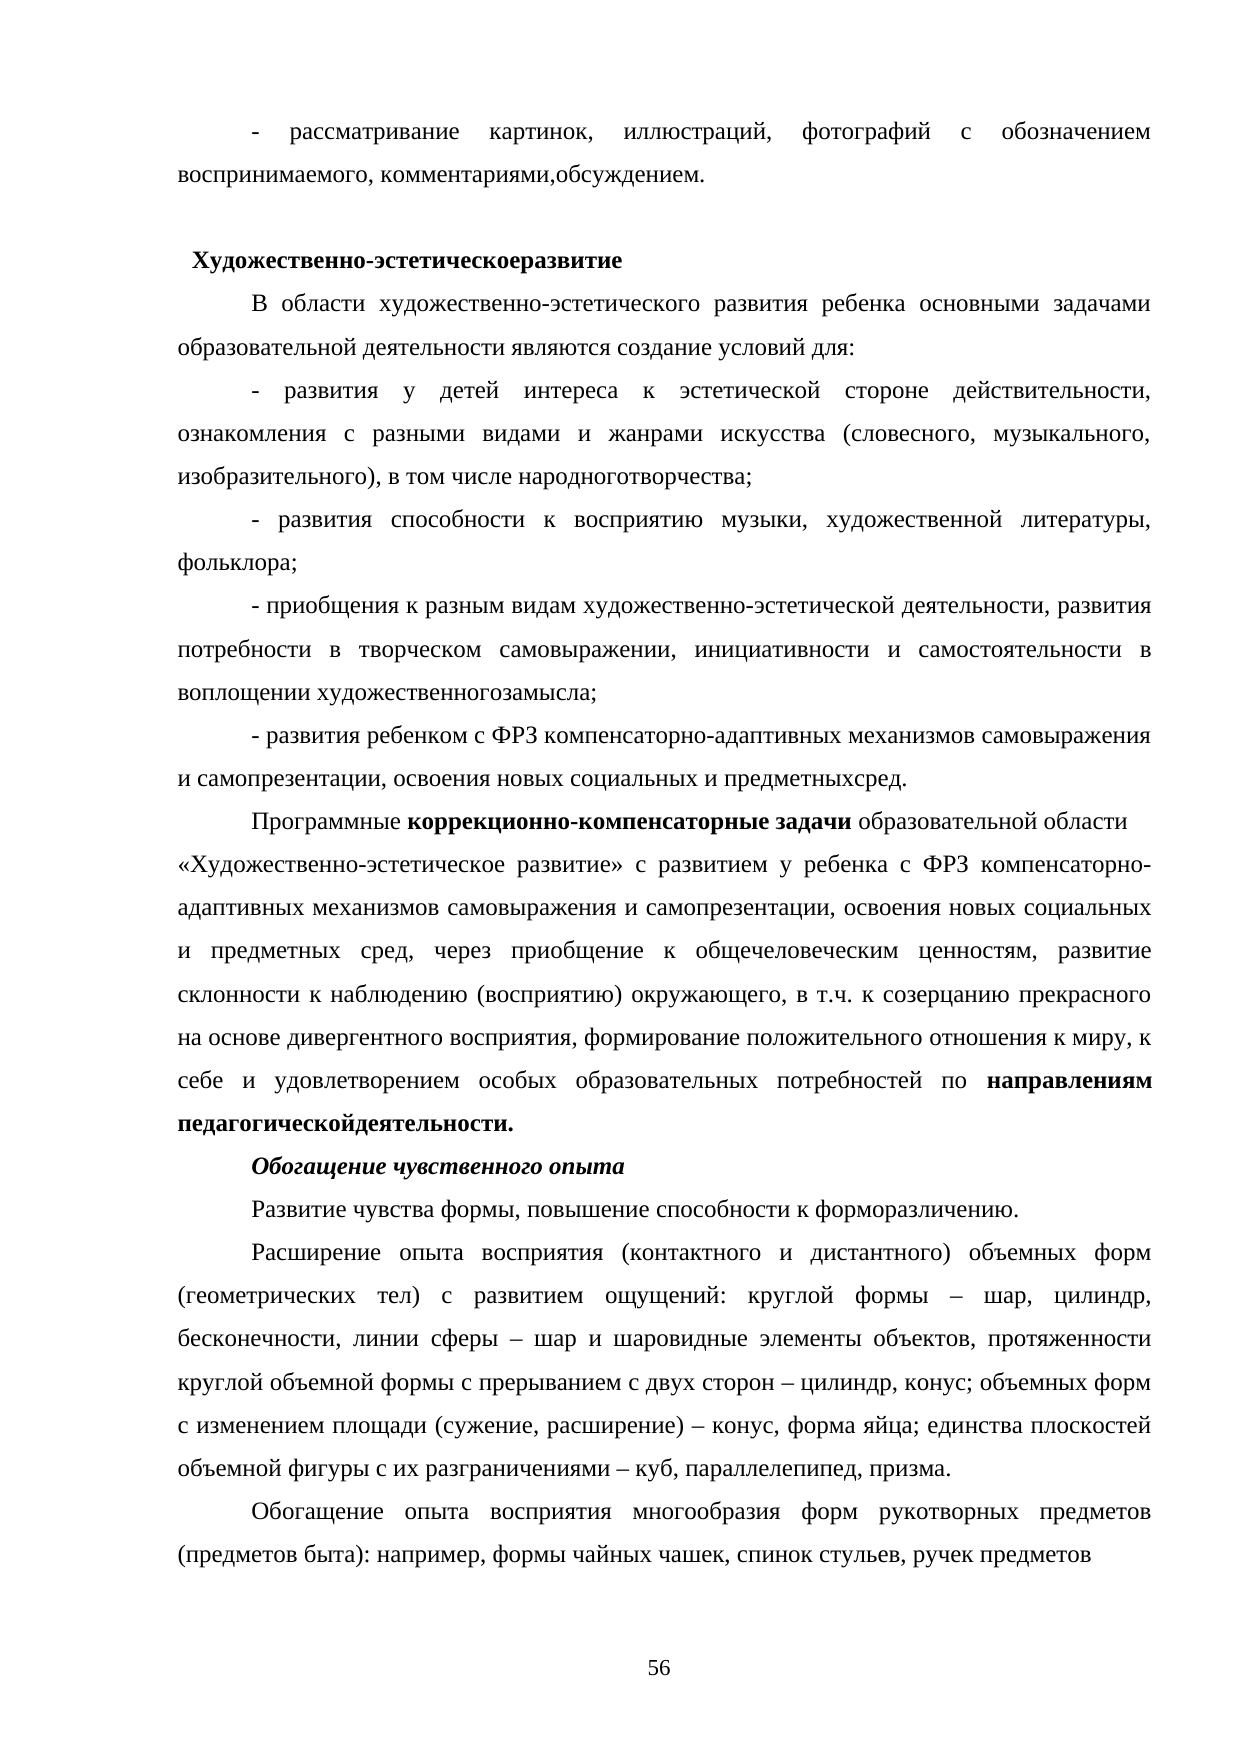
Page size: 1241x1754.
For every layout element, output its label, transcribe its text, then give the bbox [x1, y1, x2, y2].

list развития способности к восприятию музыки, художественной литературы, фольклора; [177, 504, 1152, 576]
list рассматривание картинок, иллюстраций, фотографий с обозначением воспринимаемого, комментариями,обсуждением. [177, 116, 1152, 188]
text Программные коррекционно-компенсаторные задачи образовательной области [251, 806, 1176, 835]
text Обогащение опыта восприятия многообразия форм рукотворных предметов (предметов быта): например, формы чайных чашек, спинок стульев, ручек предметов [177, 1496, 1152, 1568]
text Расширение опыта восприятия (контактного и дистантного) объемных форм (геометрических тел) с развитием ощущений: круглой формы – шар, цилиндр, бесконечности, линии сферы – шар и шаровидные элементы объектов, протяженности круглой объемной формы с прерыванием с двух сторон – цилиндр, конус; объемных форм с изменением площади (сужение, расширение) – конус, форма яйца; единства плоскостей объемной фигуры с их разграничениями – куб, параллелепипед, призма. [177, 1237, 1152, 1482]
list развития ребенком с ФРЗ компенсаторно-адаптивных механизмов самовыражения и самопрезентации, освоения новых социальных и предметныхсред. [177, 720, 1152, 792]
text «Художественно-эстетическое развитие» с развитием у ребенка с ФРЗ компенсаторно- адаптивных механизмов самовыражения и самопрезентации, освоения новых социальных и предметных сред, через приобщение к общечеловеческим ценностям, развитие склонности к наблюдению (восприятию) окружающего, в т.ч. к созерцанию прекрасного на основе дивергентного восприятия, формирование положительного отношения к миру, к себе и удовлетворением особых образовательных потребностей по направлениям педагогическойдеятельности. [177, 849, 1152, 1137]
text Обогащение чувственного опыта [251, 1151, 1176, 1180]
text Развитие чувства формы, повышение способности к форморазличению. [251, 1194, 1176, 1223]
list развития у детей интереса к эстетической стороне действительности, ознакомления с разными видами и жанрами искусства (словесного, музыкального, изобразительного), в том числе народноготворчества; [177, 375, 1152, 490]
text В области художественно-эстетического развития ребенка основными задачами образовательной деятельности являются создание условий для: [177, 288, 1152, 360]
list приобщения к разным видам художественно-эстетической деятельности, развития потребности в творческом самовыражении, инициативности и самостоятельности в воплощении художественногозамысла; [177, 591, 1152, 706]
list Художественно-эстетическоеразвитие [154, 245, 1176, 274]
